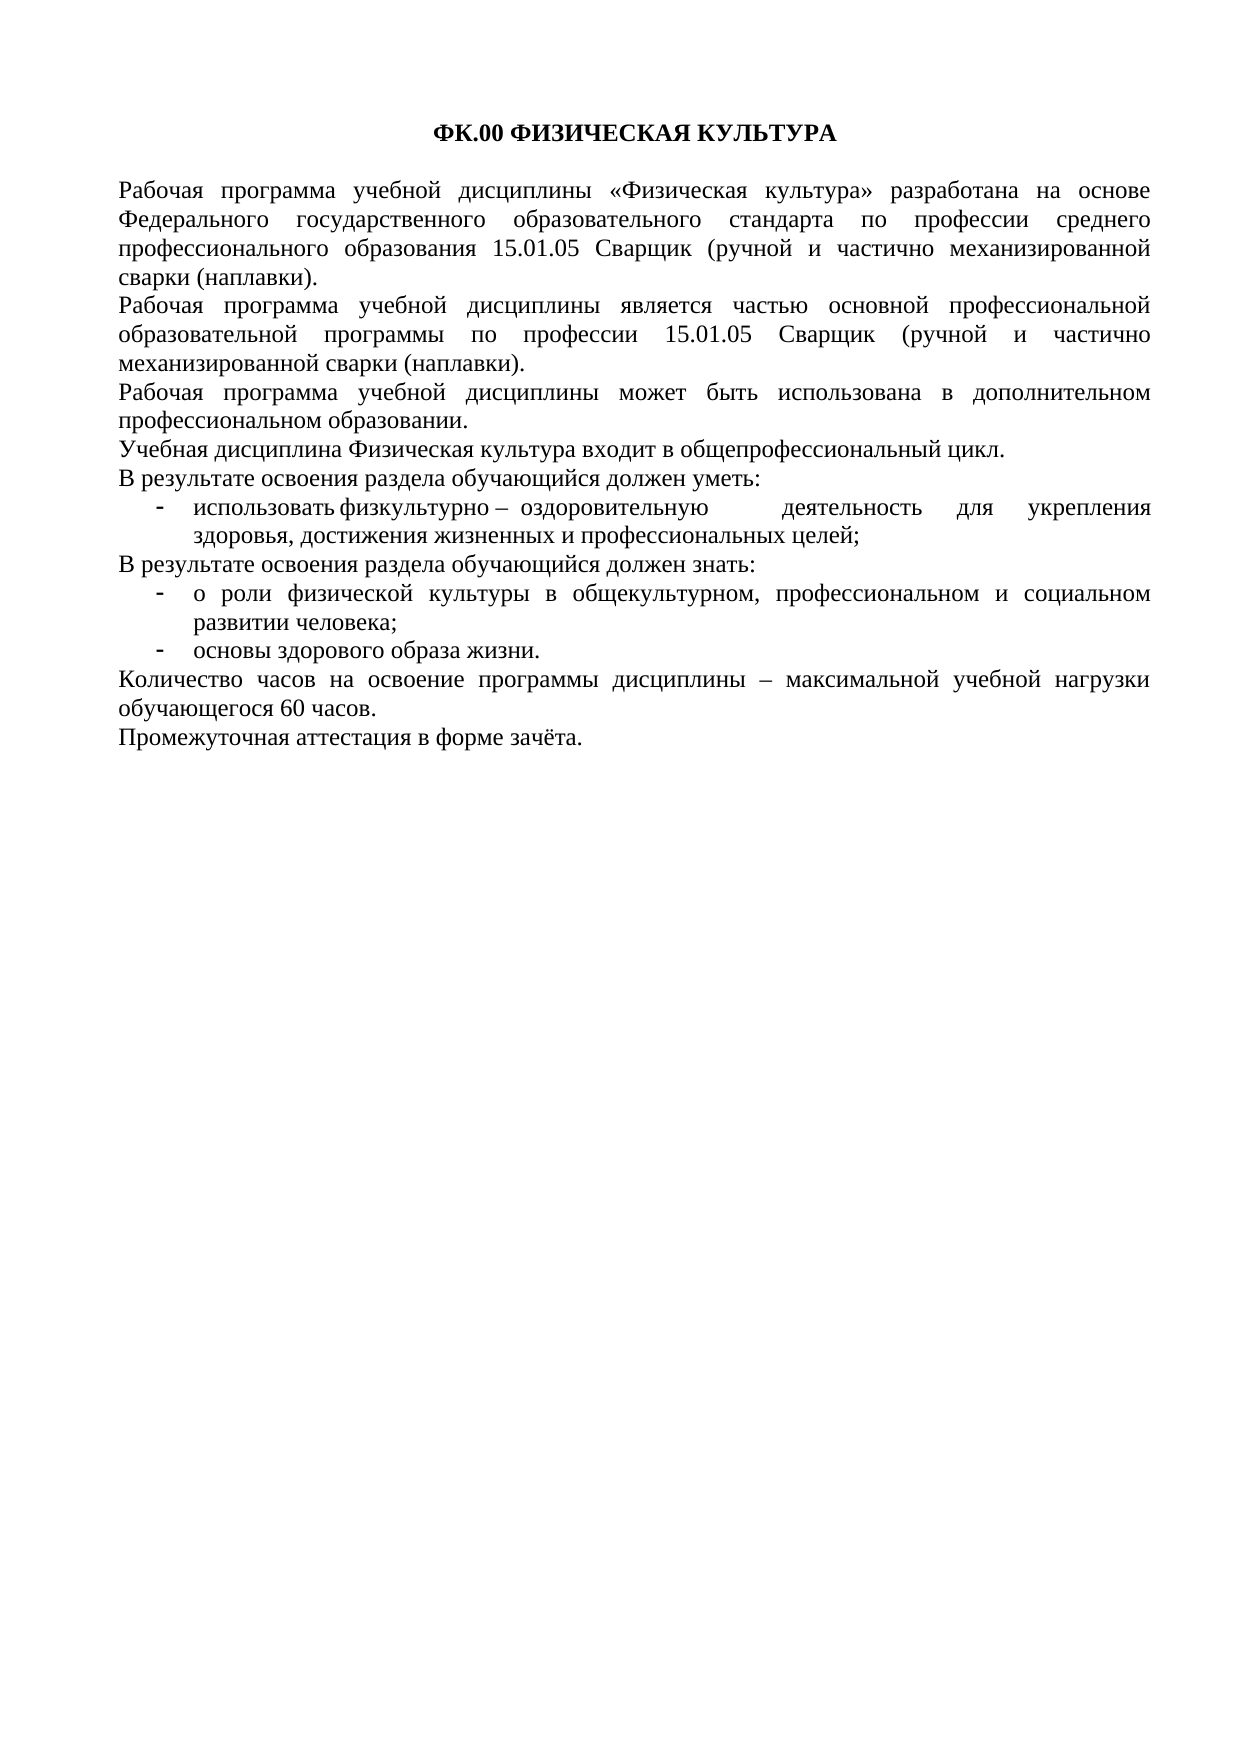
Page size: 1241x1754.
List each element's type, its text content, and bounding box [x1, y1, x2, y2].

text Рабочая программа учебной дисциплины может быть использована в дополнительном профессиональном образовании. [118, 377, 1152, 434]
list о роли физической культуры в общекультурном, профессиональном и социальном развитии человека; [156, 578, 1152, 636]
text В результате освоения раздела обучающийся должен знать: [118, 549, 1152, 578]
text Рабочая программа учебной дисциплины «Физическая культура» разработана на основе Федерального государственного образовательного стандарта по профессии среднего профессионального образования 15.01.05 Сварщик (ручной и частично механизированной сварки (наплавки). [118, 176, 1152, 291]
text Количество часов на освоение программы дисциплины – максимальной учебной нагрузки обучающегося 60 часов. [118, 664, 1152, 722]
list использовать физкультурно – оздоровительную деятельность для укрепления здоровья, достижения жизненных и профессиональных целей; [156, 492, 1152, 549]
text В результате освоения раздела обучающийся должен уметь: [118, 463, 1152, 492]
list основы здорового образа жизни. [156, 636, 1152, 664]
text ФК.00 ФИЗИЧЕСКАЯ КУЛЬТУРА [118, 118, 1152, 147]
text Промежуточная аттестация в форме зачёта. [118, 722, 1152, 751]
text Рабочая программа учебной дисциплины является частью основной профессиональной образовательной программы по профессии 15.01.05 Сварщик (ручной и частично механизированной сварки (наплавки). [118, 291, 1152, 377]
text Учебная дисциплина Физическая культура входит в общепрофессиональный цикл. [118, 434, 1152, 463]
